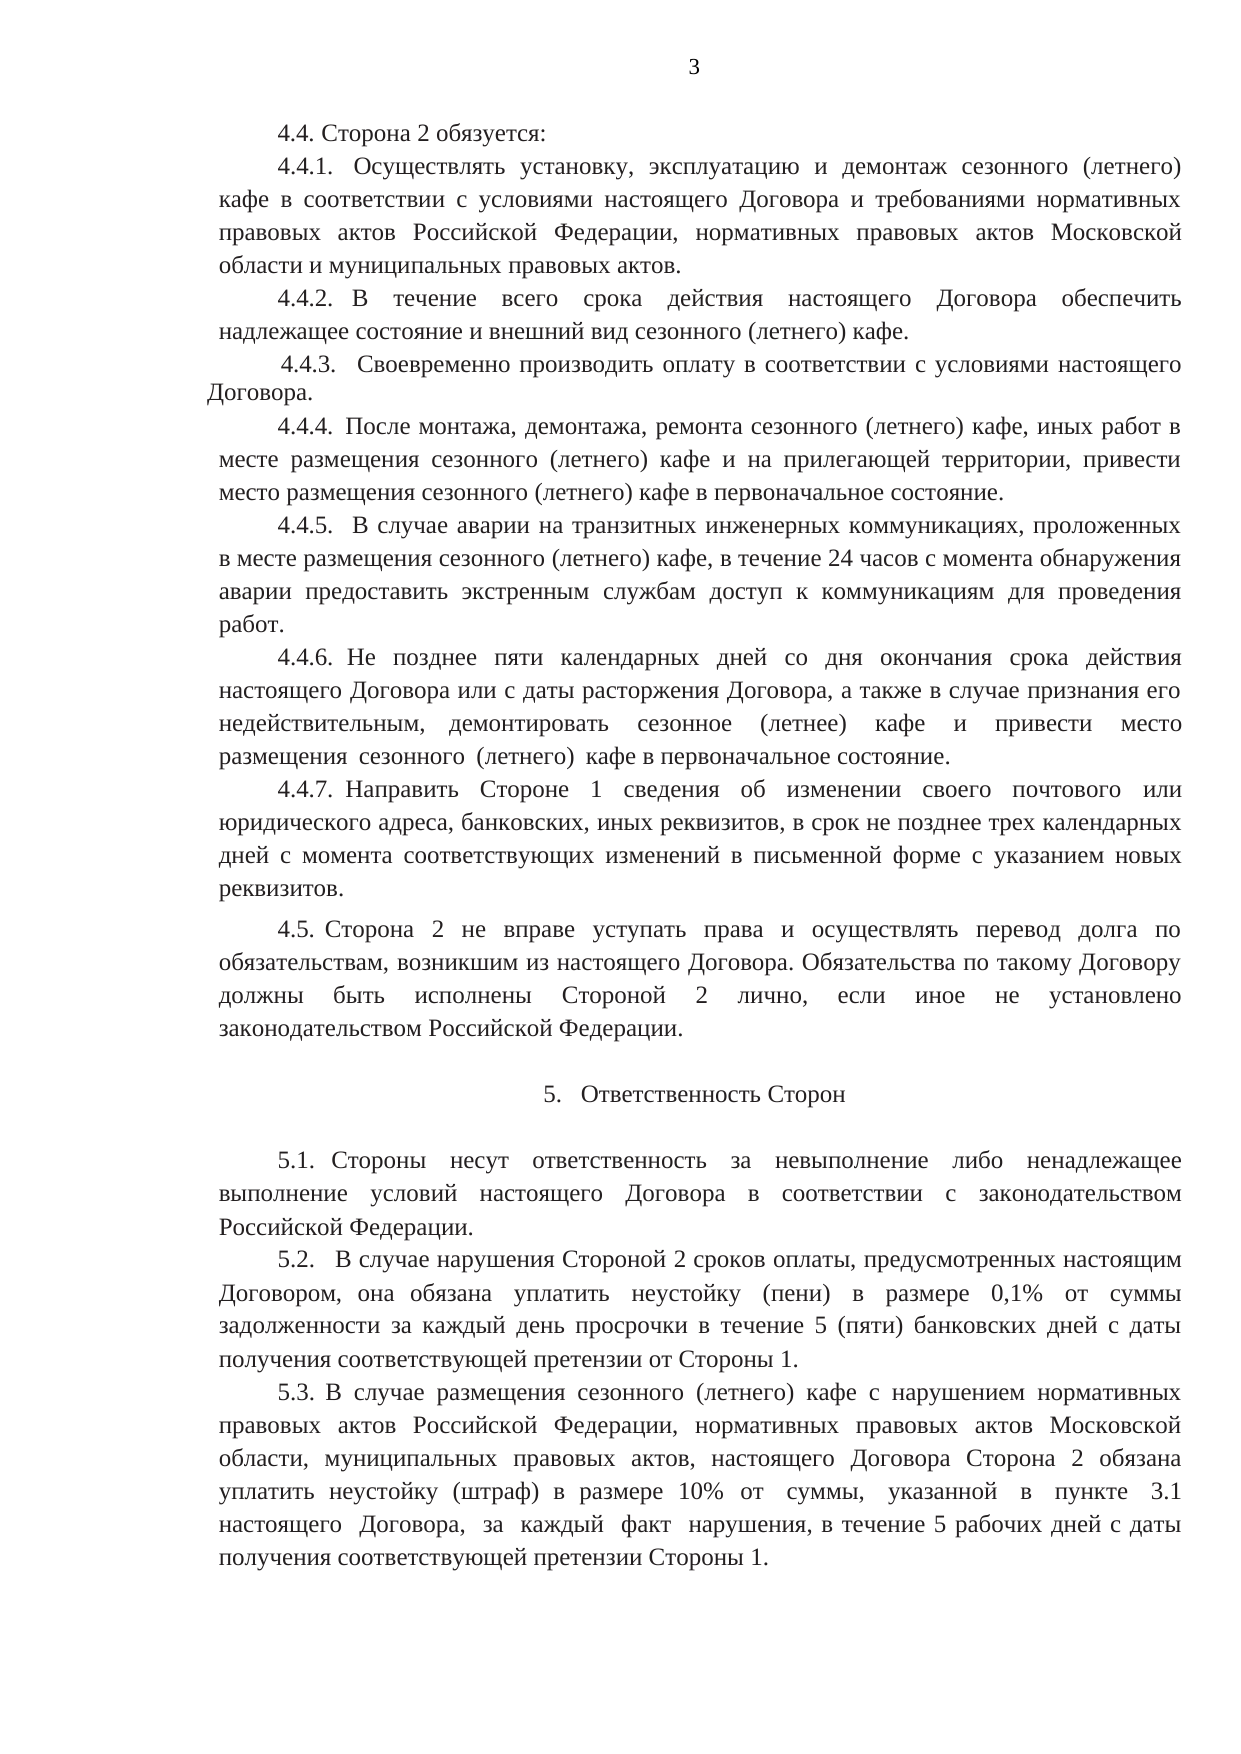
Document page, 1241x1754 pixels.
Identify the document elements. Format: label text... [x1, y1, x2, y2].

list В течение всего срока действия настоящего Договора обеспечить надлежащее состояние и внешний вид сезонного (летнего) кафе. [218, 283, 1182, 345]
list Сторона 2 обязуется: [277, 118, 1181, 147]
list Осуществлять установку, эксплуатацию и демонтаж сезонного (летнего) кафе в соответствии с условиями настоящего Договора и требованиями нормативных правовых актов Российской Федерации, нормативных правовых актов Московской области и муниципальных правовых актов. [218, 151, 1182, 279]
list Не позднее пяти календарных дней со дня окончания срока действия настоящего Договора или с даты расторжения Договора, а также в случае признания его недействительным, демонтировать сезонное (летнее) кафе и привести место размещения сезонного (летнего) кафе в первоначальное состояние. [218, 642, 1182, 770]
list Ответственность Сторон [207, 1079, 1182, 1108]
list Стороны несут ответственность за невыполнение либо ненадлежащее выполнение условий настоящего Договора в соответствии с законодательством Российской Федерации. [218, 1146, 1182, 1240]
list В случае размещения сезонного (летнего) кафе с нарушением нормативных правовых актов Российской Федерации, нормативных правовых актов Московской области, муниципальных правовых актов, настоящего Договора Сторона 2 обязана уплатить неустойку (штраф) в размере 10% от суммы, указанной в пункте 3.1 настоящего Договора, за каждый факт нарушения, в течение 5 рабочих дней с даты получения соответствующей претензии Стороны 1. [218, 1377, 1182, 1571]
list После монтажа, демонтажа, ремонта сезонного (летнего) кафе, иных работ в месте размещения сезонного (летнего) кафе и на прилегающей территории, привести место размещения сезонного (летнего) кафе в первоначальное состояние. [218, 411, 1182, 506]
list Сторона 2 не вправе уступать права и осуществлять перевод долга по обязательствам, возникшим из настоящего Договора. Обязательства по такому Договору должны быть исполнены Стороной 2 лично, если иное не установлено законодательством Российской Федерации. [218, 914, 1182, 1042]
list Своевременно производить оплату в соответствии с условиями настоящего Договора. [207, 349, 1182, 406]
list В случае аварии на транзитных инженерных коммуникациях, проложенных в месте размещения сезонного (летнего) кафе, в течение 24 часов с момента обнаружения аварии предоставить экстренным службам доступ к коммуникациям для проведения работ. [218, 510, 1182, 638]
list В случае нарушения Стороной 2 сроков оплаты, предусмотренных настоящим Договором, она обязана уплатить неустойку (пени) в размере 0,1% от суммы задолженности за каждый день просрочки в течение 5 (пяти) банковских дней с даты получения соответствующей претензии от Стороны 1. [218, 1244, 1182, 1372]
list Направить Стороне 1 сведения об изменении своего почтового или юридического адреса, банковских, иных реквизитов, в срок не позднее трех календарных дней с момента соответствующих изменений в письменной форме с указанием новых реквизитов. [218, 774, 1182, 902]
